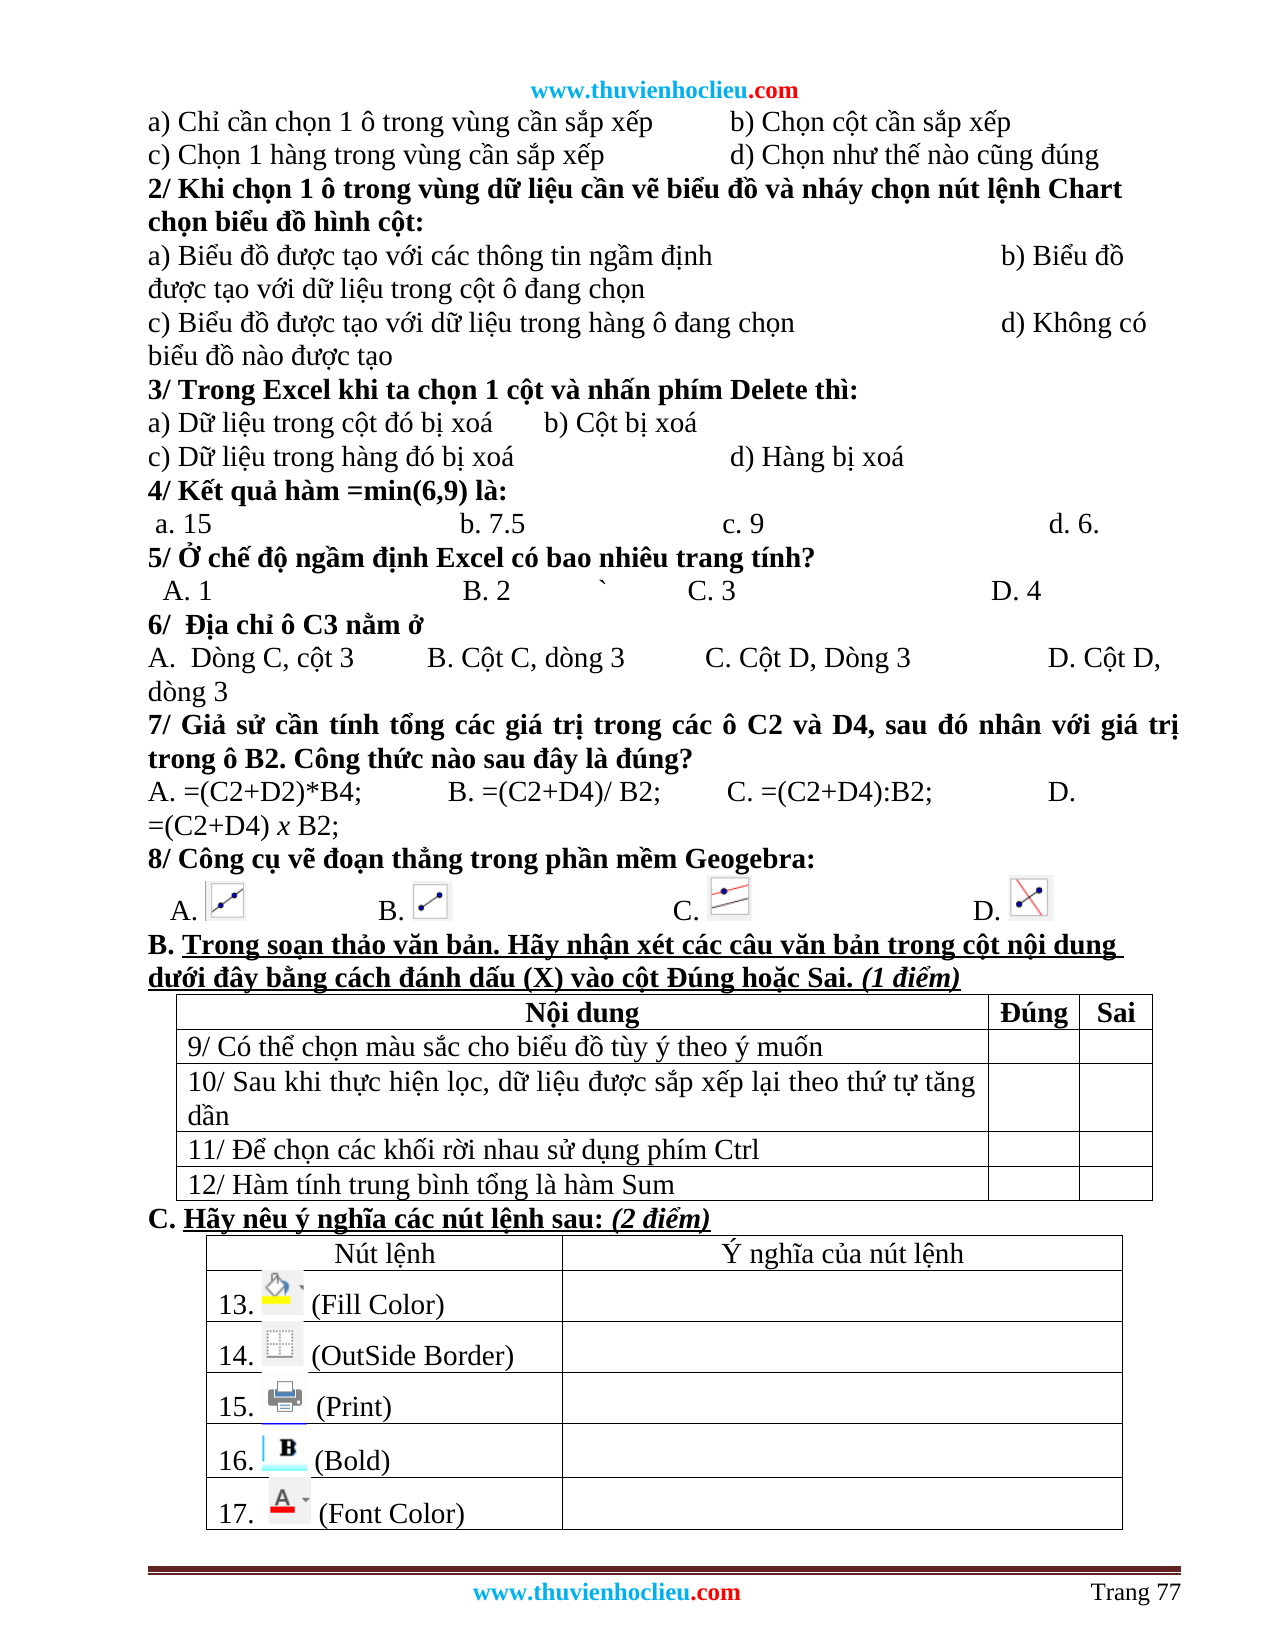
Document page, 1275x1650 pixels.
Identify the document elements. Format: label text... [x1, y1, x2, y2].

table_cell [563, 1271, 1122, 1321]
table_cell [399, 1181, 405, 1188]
picture [706, 875, 753, 921]
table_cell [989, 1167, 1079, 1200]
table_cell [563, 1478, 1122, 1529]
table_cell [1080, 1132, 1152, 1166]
picture [268, 1477, 312, 1524]
text a) Biểu đồ được tạo với các thông tin ngầm định b) Biểu đồ được tạo với dữ liệu trong cột ô đang chọn [148, 238, 1181, 305]
text C. Hãy nêu ý nghĩa các nút lệnh sau: (2 điểm) [148, 1201, 1181, 1235]
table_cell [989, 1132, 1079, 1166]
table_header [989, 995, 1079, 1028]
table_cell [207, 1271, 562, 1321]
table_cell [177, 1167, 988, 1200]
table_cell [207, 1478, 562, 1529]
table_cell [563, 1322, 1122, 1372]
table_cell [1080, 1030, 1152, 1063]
text c) Biểu đồ được tạo với dữ liệu trong hàng ô đang chọn d) Không có biểu đồ nào được tạo [148, 305, 1181, 372]
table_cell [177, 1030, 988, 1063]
text 3/ Trong Excel khi ta chọn 1 cột và nhấn phím Delete thì: [148, 372, 1181, 406]
picture [261, 1321, 304, 1366]
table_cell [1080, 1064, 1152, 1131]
text a. 15 b. 7.5 c. 9 d. 6. [148, 506, 1181, 540]
text 7/ Giả sử cần tính tổng các giá trị trong các ô C2 và D4, sau đó nhân với giá trị trong ô B2. Công thức nào sau đây là đúng? [148, 707, 1181, 774]
text 2/ Khi chọn 1 ô trong vùng dữ liệu cần vẽ biểu đồ và nháy chọn nút lệnh Chart chọn biểu đồ hình cột: [148, 171, 1181, 238]
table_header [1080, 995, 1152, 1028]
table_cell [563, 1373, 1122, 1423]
picture [261, 1372, 309, 1417]
text c) Chọn 1 hàng trong vùng cần sắp xếp d) Chọn như thế nào cũng đúng [148, 137, 1181, 171]
picture [261, 1270, 304, 1315]
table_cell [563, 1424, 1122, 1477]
text 6/ Địa chỉ ô C3 nằm ở [148, 607, 1181, 640]
text 5/ Ở chế độ ngầm định Excel có bao nhiêu trang tính? [148, 540, 1181, 573]
text A. 1 B. 2 ` C. 3 D. 4 [148, 573, 1181, 607]
picture [205, 881, 246, 921]
text 4/ Kết quả hàm =min(6,9) là: [148, 473, 1181, 506]
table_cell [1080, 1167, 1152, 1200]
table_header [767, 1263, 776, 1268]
picture [412, 881, 453, 921]
text 8/ Công cụ vẽ đoạn thẳng trong phần mềm Geogebra: [148, 842, 1181, 875]
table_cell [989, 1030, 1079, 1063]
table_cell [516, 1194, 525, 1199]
picture [1008, 875, 1054, 921]
text A. B. C. D. [148, 875, 1181, 927]
text A. =(C2+D2)*B4; B. =(C2+D4)/ B2; C. =(C2+D4):B2; D. =(C2+D4) x B2; [148, 774, 1181, 842]
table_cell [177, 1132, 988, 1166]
text a) Chỉ cần chọn 1 ô trong vùng cần sắp xếp b) Chọn cột cần sắp xếp [148, 104, 1181, 137]
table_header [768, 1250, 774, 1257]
text B. Trong soạn thảo văn bản. Hãy nhận xét các câu văn bản trong cột nội dung dưới đây bằng cách đánh dấu (X) vào cột Đúng hoặc Sai. (1 điểm) [148, 927, 1181, 994]
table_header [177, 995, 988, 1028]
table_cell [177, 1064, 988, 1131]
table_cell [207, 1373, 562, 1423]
text a) Dữ liệu trong cột đó bị xoá b) Cột bị xoá [148, 406, 1181, 439]
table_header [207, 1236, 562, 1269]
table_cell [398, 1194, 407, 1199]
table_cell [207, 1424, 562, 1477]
text A. Dòng C, cột 3 B. Cột C, dòng 3 C. Cột D, Dòng 3 D. Cột D, dòng 3 [148, 640, 1181, 707]
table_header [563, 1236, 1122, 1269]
text c) Dữ liệu trong hàng đó bị xoá d) Hàng bị xoá [148, 439, 1181, 473]
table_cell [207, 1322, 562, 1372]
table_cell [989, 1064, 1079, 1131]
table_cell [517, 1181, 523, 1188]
